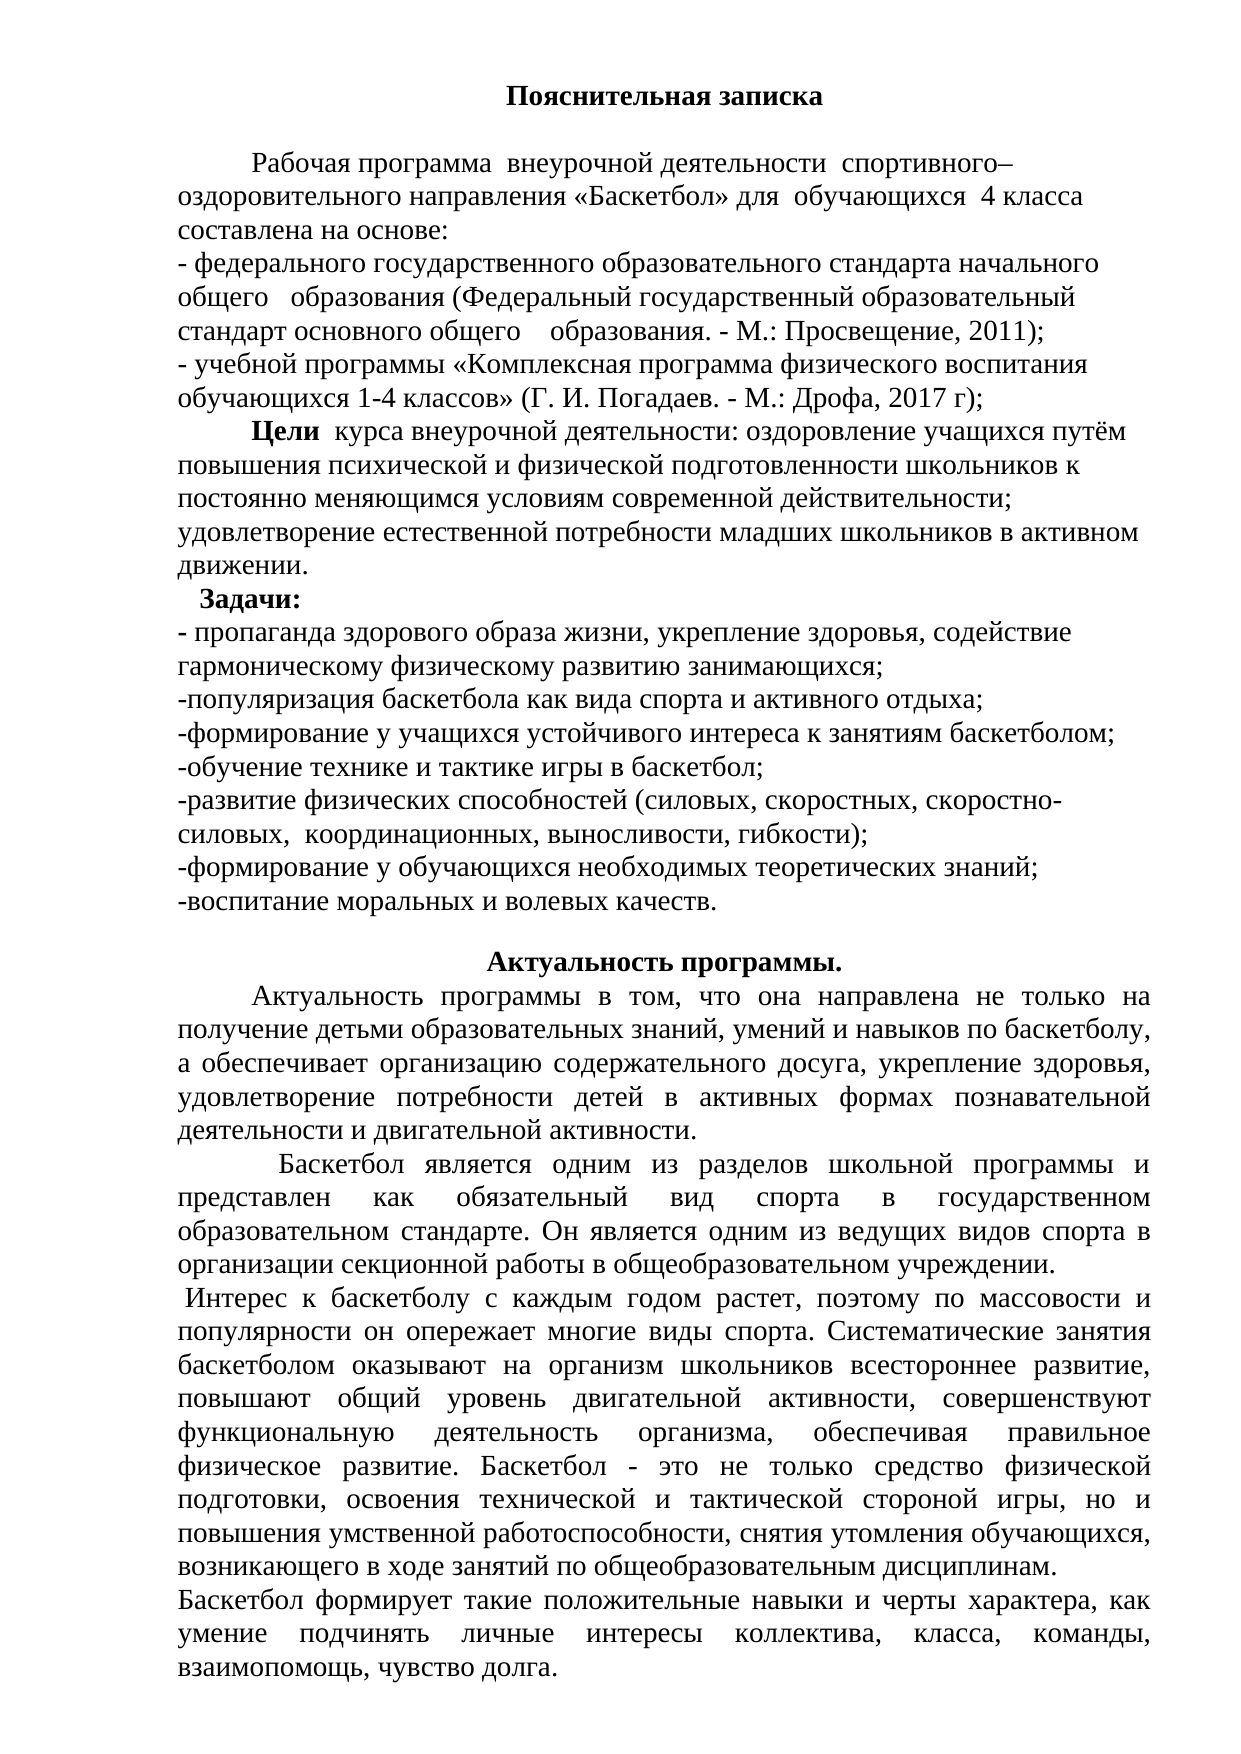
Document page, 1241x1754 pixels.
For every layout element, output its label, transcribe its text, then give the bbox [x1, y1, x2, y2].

text -развитие физических способностей (силовых, скоростных, скоростно-силовых, координационных, выносливости, гибкости); [177, 782, 1152, 849]
text -формирование у учащихся устойчивого интереса к занятиям баскетболом; [177, 715, 1152, 749]
text - федерального государственного образовательного стандарта начального общего образования (Федеральный государственный образовательный стандарт основного общего образования. - М.: Просвещение, 2011); [177, 246, 1152, 346]
text Баскетбол является одним из разделов школьной программы и представлен как обязательный вид спорта в государственном образовательном стандарте. Он является одним из ведущих видов спорта в организации секционной работы в общеобразовательном учреждении. [177, 1146, 1152, 1280]
text Актуальность программы в том, что она направлена не только на получение детьми образовательных знаний, умений и навыков по баскетболу, а обеспечивает организацию содержательного досуга, укрепление здоровья, удовлетворение потребности детей в активных формах познавательной деятельности и двигательной активности. [177, 978, 1152, 1146]
text Актуальность программы. [177, 944, 1152, 978]
text -воспитание моральных и волевых качеств. [177, 883, 1152, 916]
text Задачи: [177, 581, 1152, 614]
text -формирование у обучающихся необходимых теоретических знаний; [177, 849, 1152, 883]
text - учебной программы «Комплексная программа физического воспитания обучающихся 1-4 классов» (Г. И. Погадаев. - М.: Дрофа, 2017 г); [177, 346, 1152, 413]
text -популяризация баскетбола как вида спорта и активного отдыха; [177, 682, 1152, 715]
text Рабочая программа внеурочной деятельности спортивного–оздоровительного направления «Баскетбол» для обучающихся 4 класса составлена на основе: [177, 145, 1152, 246]
text Интерес к баскетболу с каждым годом растет, поэтому по массовости и популярности он опережает многие виды спорта. Систематические занятия баскетболом оказывают на организм школьников всестороннее развитие, повышают общий уровень двигательной активности, совершенствуют функциональную деятельность организма, обеспечивая правильное физическое развитие. Баскетбол - это не только средство физической подготовки, освоения технической и тактической стороной игры, но и повышения умственной работоспособности, снятия утомления обучающихся, возникающего в ходе занятий по общеобразовательным дисциплинам. [177, 1280, 1152, 1582]
text Цели курса внеурочной деятельности: оздоровление учащихся путём повышения психической и физической подготовленности школьников к постоянно меняющимся условиям современной действительности; удовлетворение естественной потребности младших школьников в активном движении. [177, 413, 1152, 581]
text Баскетбол формирует такие положительные навыки и черты характера, как умение подчинять личные интересы коллектива, класса, команды, взаимопомощь, чувство долга. [177, 1582, 1152, 1682]
text - пропаганда здорового образа жизни, укрепление здоровья, содействие гармоническому физическому развитию занимающихся; [177, 614, 1152, 682]
text Пояснительная записка [177, 78, 1152, 111]
text -обучение технике и тактике игры в баскетбол; [177, 749, 1152, 782]
